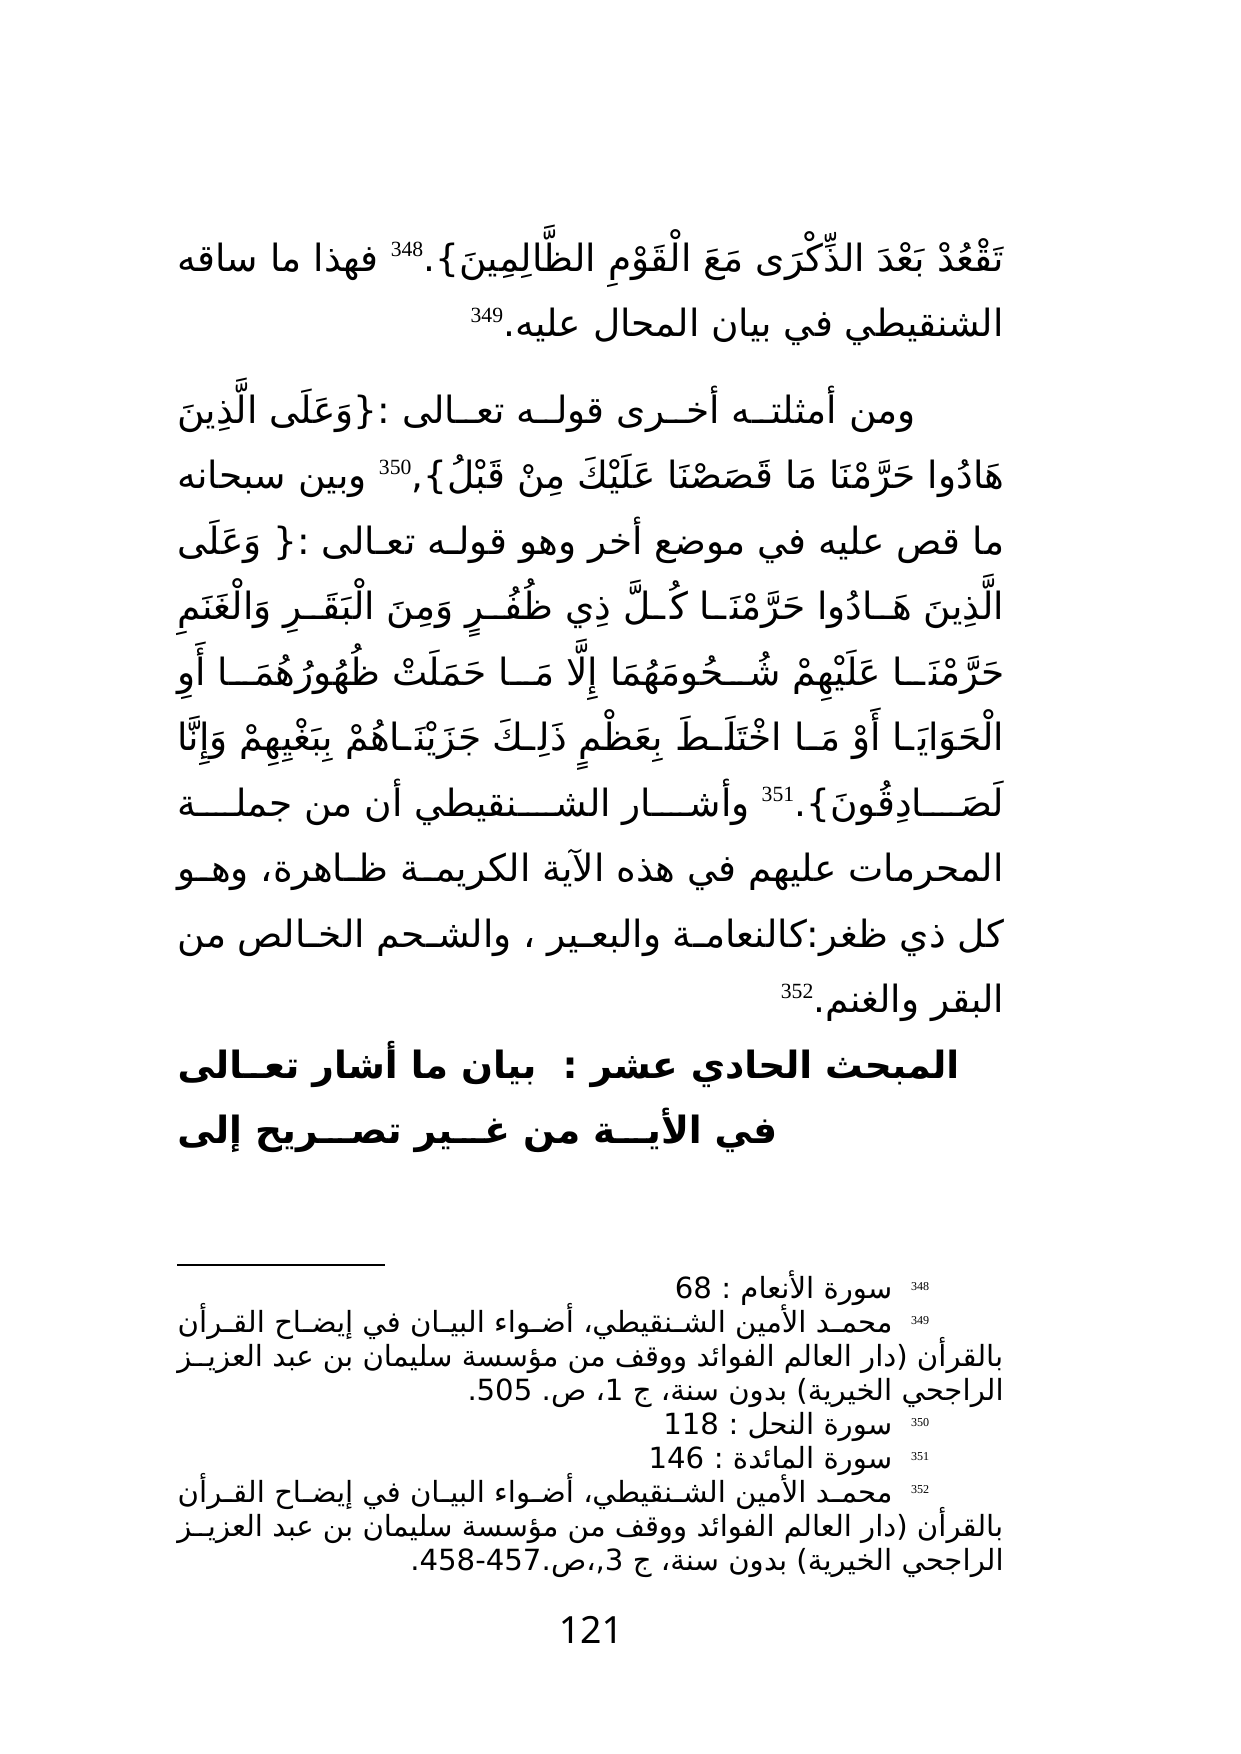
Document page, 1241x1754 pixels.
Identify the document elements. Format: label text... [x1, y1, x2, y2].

text المبحث الحادي عشر : بيان ما أشار تعالى في الأية من غير تصريح إلى برهان يكثر الاستدلال به في القرأن العظيم على شيء. [177, 1043, 960, 1152]
text ذكر الشنقيطي هذه الطريقة في مقدمة أضواء البيان، مبينا لقوله تعالى : {وَقَدْ نَزَّلَ عَلَيْكُمْ فِي الْكِتَابِ أَنْ إِذَا سَمِعْتُمْ آَيَاتِ اللَّهِ يُكْفَرُ بِهَا وَيُسْتَهْزَأُ بِهَا فَلَا تَقْعُدُوا مَعَهُمْ}. والشاهد من هذه الأية هو قوله تعالى : {فَلَا تَقْعُدُوا مَعَهُمْ}. لم يبين حكم ما إذا نسوا الذكرى -وهو المحال عليها- حتى قعدوا معهم، ولكن بينه سبحانه في أية أخرى وهي قوله تعالى :{وَإِذَا رَأَيْتَ الَّذِينَ يَخُوضُونَ فِي آَيَاتِنَا فَأَعْرِضْ عَنْهُمْ حَتَّى يَخُوضُوا فِي حَدِيثٍ غَيْرِهِ وَإِمَّا يُنْسِيَنَّكَ الشَّيْطَانُ فَلَا تَقْعُدْ بَعْدَ الذِّكْرَى مَعَ الْقَوْمِ الظَّالِمِينَ}. فهذا ما ساقه الشنقيطي في بيان المحال عليه. [177, 236, 1004, 346]
text ومن أمثلته أخرى قوله تعالى :{وَعَلَى الَّذِينَ هَادُوا حَرَّمْنَا مَا قَصَصْنَا عَلَيْكَ مِنْ قَبْلُ}, وبين سبحانه ما قص عليه في موضع أخر وهو قوله تعالى :{ وَعَلَى الَّذِينَ هَادُوا حَرَّمْنَا كُلَّ ذِي ظُفُرٍ وَمِنَ الْبَقَرِ وَالْغَنَمِ حَرَّمْنَا عَلَيْهِمْ شُحُومَهُمَا إِلَّا مَا حَمَلَتْ ظُهُورُهُمَا أَوِ الْحَوَايَا أَوْ مَا اخْتَلَطَ بِعَظْمٍ ذَلِكَ جَزَيْنَاهُمْ بِبَغْيِهِمْ وَإِنَّا لَصَادِقُونَ}. وأشار الشنقيطي أن من جملة المحرمات عليهم في هذه الآية الكريمة ظاهرة، وهو كل ذي ظغر:كالنعامة والبعير ، والشحم الخالص من البقر والغنم. [177, 388, 1004, 1021]
